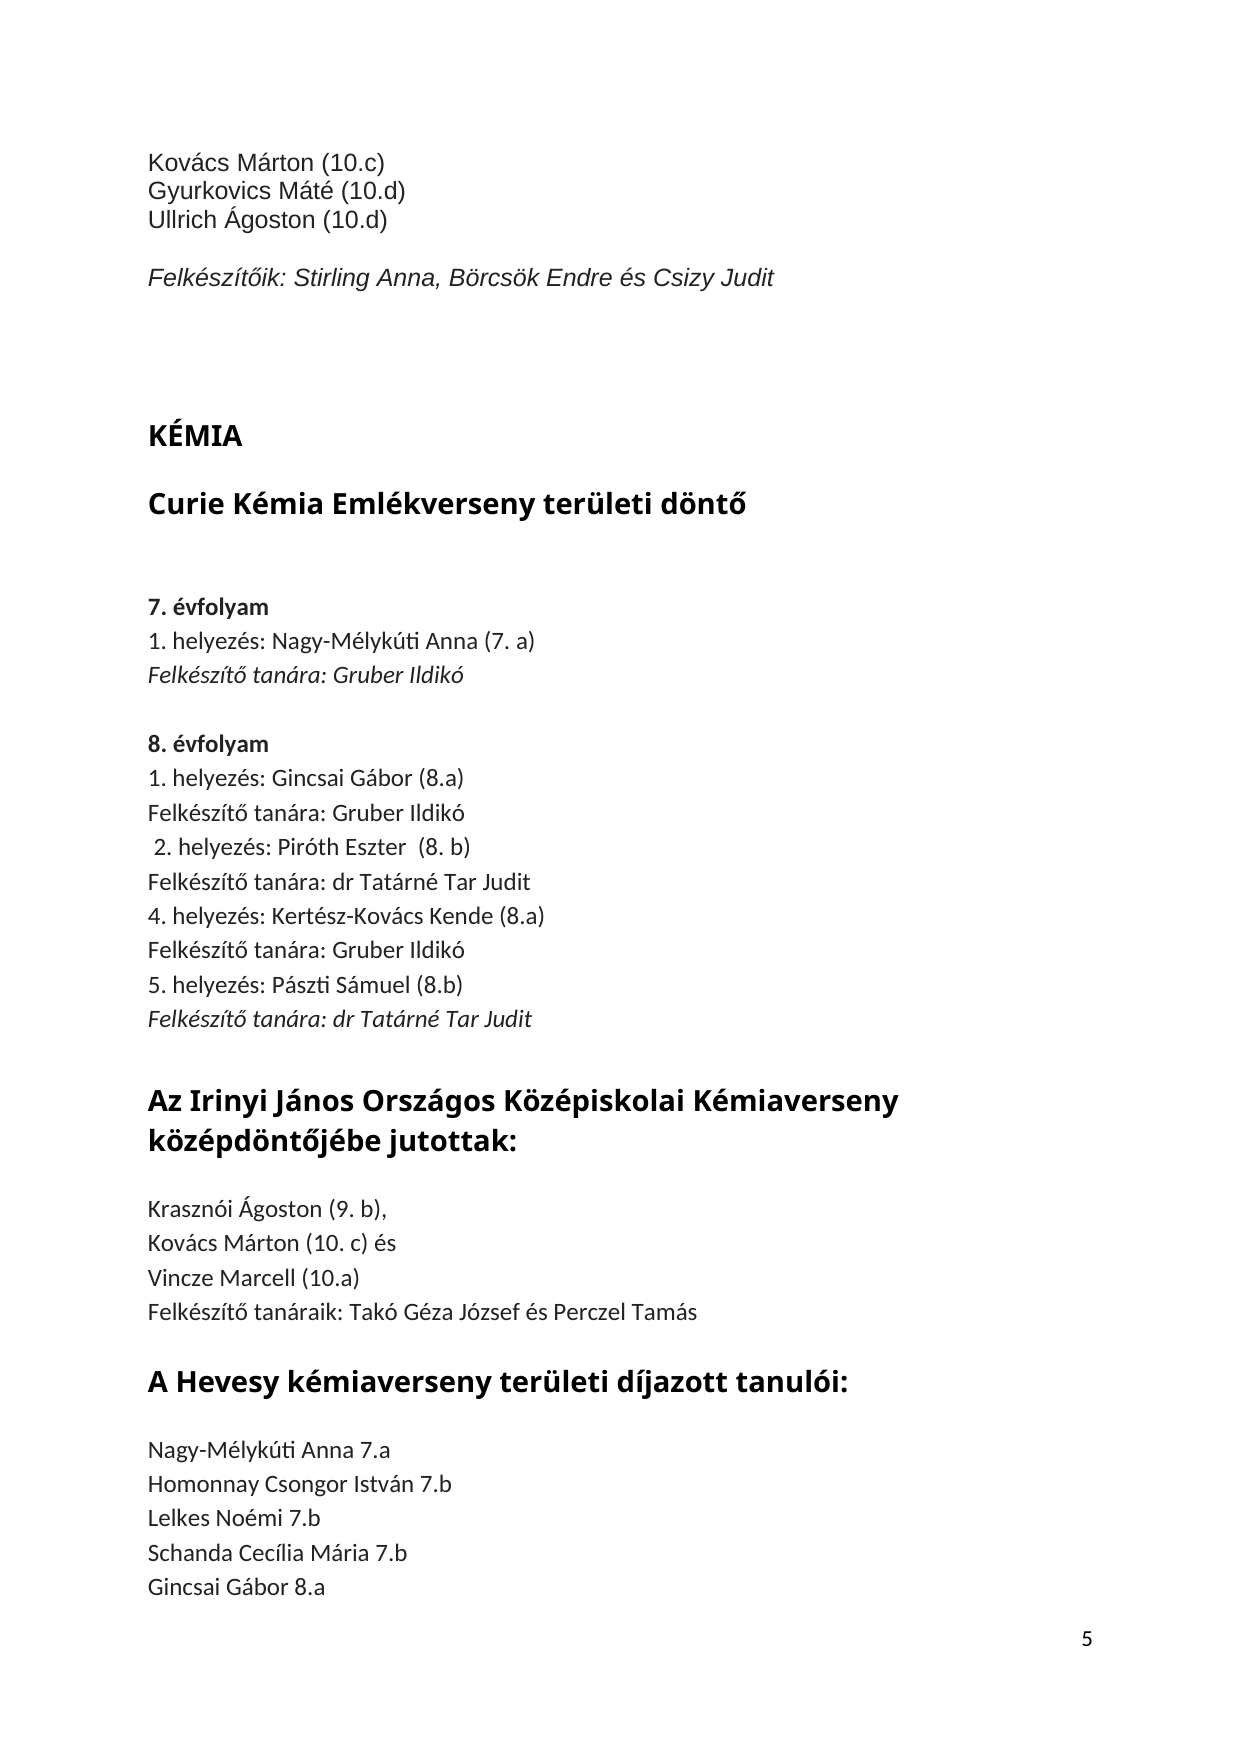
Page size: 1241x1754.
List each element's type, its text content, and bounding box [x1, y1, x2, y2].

text Gyurkovics Máté (10.d) [148, 176, 1093, 205]
text Krasznói Ágoston (9. b), [148, 1189, 1093, 1223]
text 7. évfolyam [148, 587, 1093, 621]
text Schanda Cecília Mária 7.b [148, 1533, 1093, 1567]
text Curie Kémia Emlékverseny területi döntő [148, 484, 1093, 523]
text 2. helyezés: Piróth Eszter (8. b) [148, 827, 1093, 862]
text Homonnay Csongor István 7.b [148, 1464, 1093, 1499]
text Nagy-Mélykúti Anna 7.a [148, 1430, 1093, 1464]
text Gincsai Gábor 8.a [148, 1567, 1093, 1602]
text Felkészítőik: Stirling Anna, Börcsök Endre és Csizy Judit [148, 263, 1093, 291]
text 1. helyezés: Nagy-Mélykúti Anna (7. a) [148, 621, 1093, 656]
text Vincze Marcell (10.a) [148, 1258, 1093, 1292]
text Felkészítő tanára: Gruber Ildikó [148, 793, 1093, 827]
text Felkészítő tanára: Gruber Ildikó [148, 931, 1093, 965]
text Felkészítő tanára: dr Tatárné Tar Judit [148, 862, 1093, 896]
text Az Irinyi János Országos Középiskolai Kémiaverseny középdöntőjébe jutottak: [148, 1081, 1093, 1160]
text Ullrich Ágoston (10.d) [148, 205, 1093, 234]
text Kovács Márton (10. c) és [148, 1223, 1093, 1258]
text 8. évfolyam [148, 724, 1093, 759]
text Felkészítő tanára: Gruber Ildikó [148, 656, 1093, 690]
text 5. helyezés: Pászti Sámuel (8.b) [148, 965, 1093, 999]
text 1. helyezés: Gincsai Gábor (8.a) [148, 759, 1093, 793]
text Lelkes Noémi 7.b [148, 1499, 1093, 1533]
text Felkészítő tanára: dr Tatárné Tar Judit [148, 999, 1093, 1034]
text 4. helyezés: Kertész-Kovács Kende (8.a) [148, 896, 1093, 931]
text Felkészítő tanáraik: Takó Géza József és Perczel Tamás [148, 1292, 1093, 1327]
text Kovács Márton (10.c) [148, 148, 1093, 176]
text A Hevesy kémiaverseny területi díjazott tanulói: [148, 1361, 1093, 1401]
text KÉMIA [148, 415, 1093, 454]
